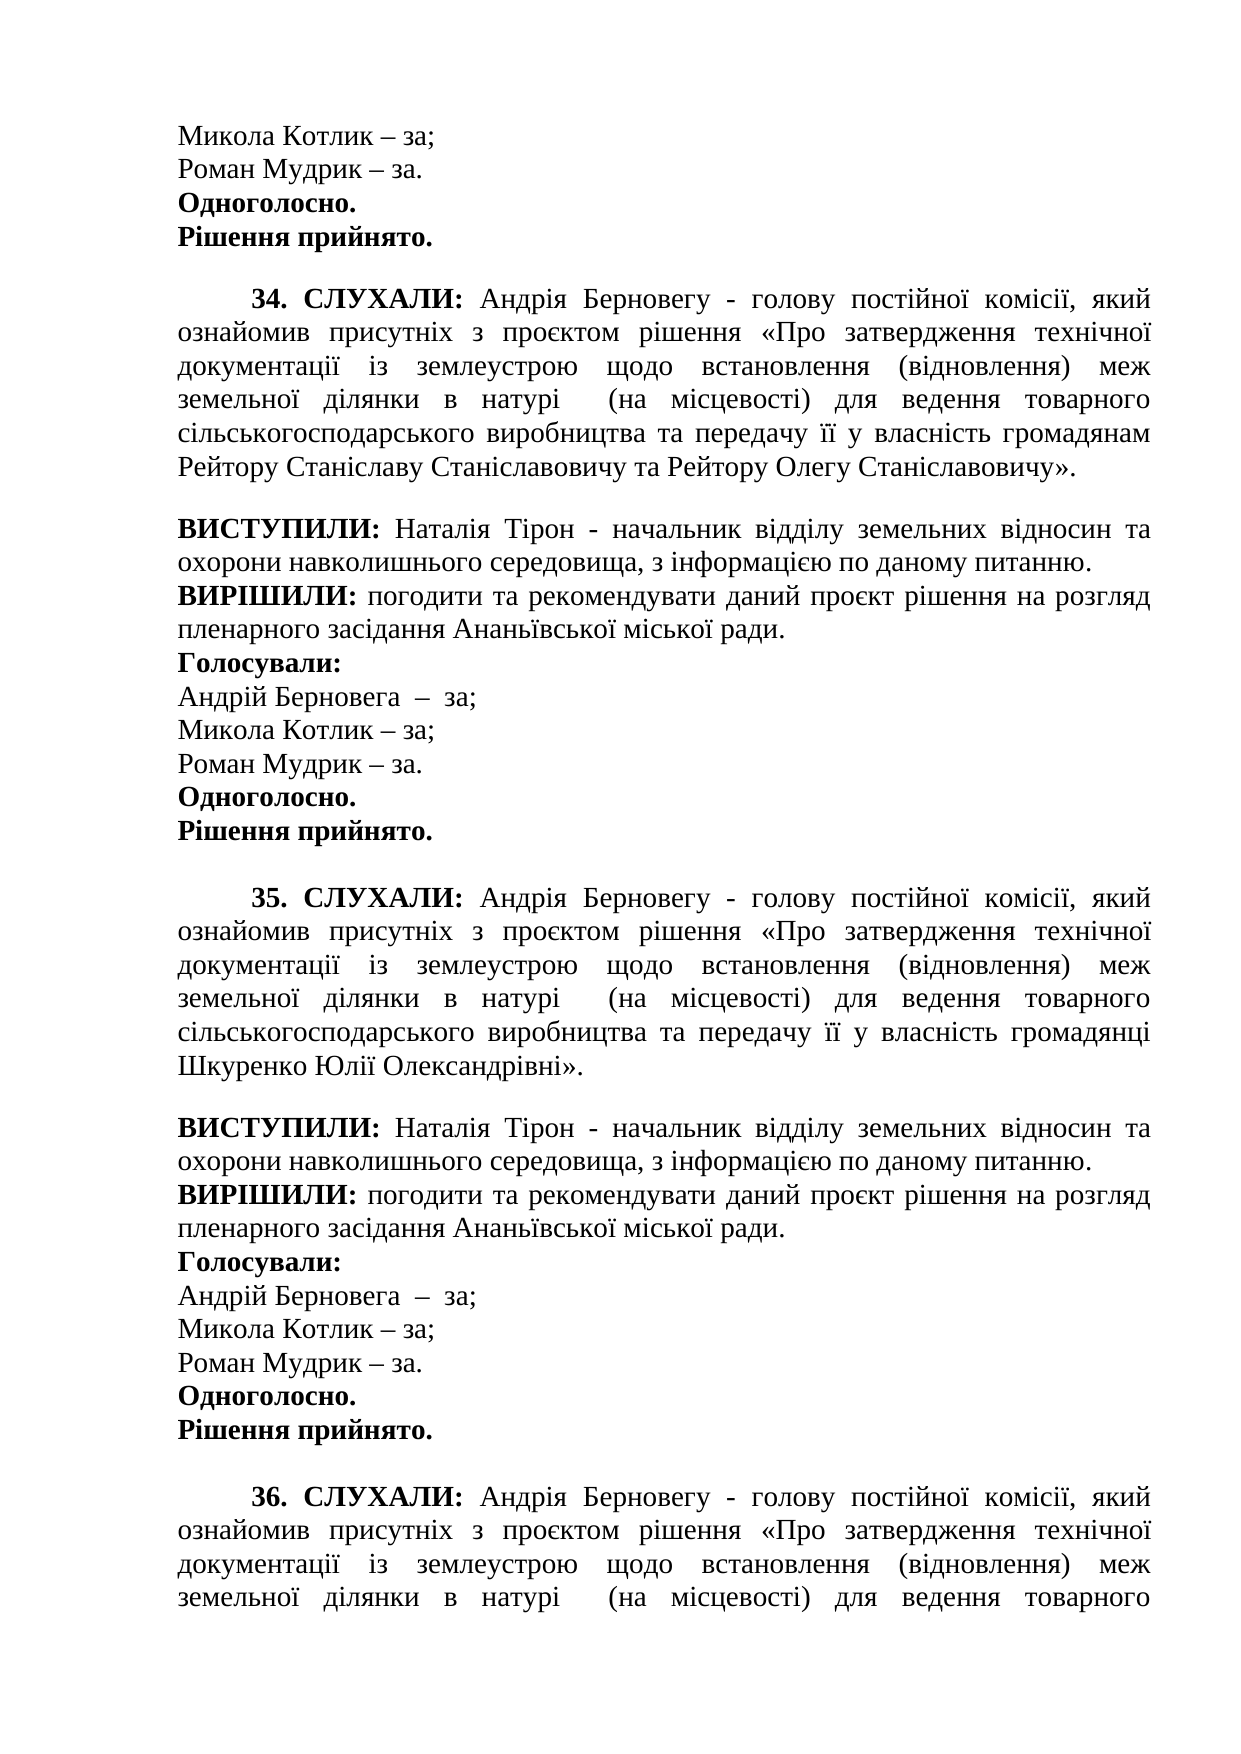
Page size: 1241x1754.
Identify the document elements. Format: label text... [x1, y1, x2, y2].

list Микола Котлик – за; [177, 712, 1152, 746]
text ВИРІШИЛИ: погодити та рекомендувати даний проєкт рішення на розгляд пленарного засідання Ананьївської міської ради. [177, 578, 1152, 645]
list Микола Котлик – за; [177, 1311, 1152, 1345]
list Одноголосно. [177, 779, 1152, 813]
text Рішення прийнято. [177, 219, 1152, 252]
list Одноголосно. [177, 185, 1152, 219]
list Микола Котлик – за; [177, 118, 1152, 152]
text Рішення прийнято. [177, 813, 1152, 846]
list Одноголосно. [177, 1378, 1152, 1412]
text ВИСТУПИЛИ: Наталія Тірон - начальник відділу земельних відносин та охорони навколишнього середовища, з інформацією по даному питанню. [177, 511, 1152, 578]
text 34. СЛУХАЛИ: Андрія Берновегу - голову постійної комісії, який ознайомив присутніх з проєктом рішення «Про затвердження технічної документації із землеустрою щодо встановлення (відновлення) меж земельної ділянки в натурі (на місцевості) для ведення товарного сільськогосподарського виробництва та передачу її у власність громадянам Рейтору Станіславу Станіславовичу та Рейтору Олегу Станіславовичу». [177, 281, 1152, 482]
text 35. СЛУХАЛИ: Андрія Берновегу - голову постійної комісії, який ознайомив присутніх з проєктом рішення «Про затвердження технічної документації із землеустрою щодо встановлення (відновлення) меж земельної ділянки в натурі (на місцевості) для ведення товарного сільськогосподарського виробництва та передачу її у власність громадянці Шкуренко Юлії Олександрівні». [177, 880, 1152, 1081]
list Андрій Берновега – за; [177, 679, 1152, 712]
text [177, 1479, 1152, 1613]
text Голосували: [177, 645, 1152, 679]
text ВИРІШИЛИ: погодити та рекомендувати даний проєкт рішення на розгляд пленарного засідання Ананьївської міської ради. [177, 1177, 1152, 1244]
text ВИСТУПИЛИ: Наталія Тірон - начальник відділу земельних відносин та охорони навколишнього середовища, з інформацією по даному питанню. [177, 1110, 1152, 1177]
text Голосували: [177, 1244, 1152, 1278]
list Роман Мудрик – за. [177, 1345, 1152, 1378]
list Роман Мудрик – за. [177, 152, 1152, 185]
list Роман Мудрик – за. [177, 746, 1152, 779]
text Рішення прийнято. [177, 1412, 1152, 1445]
list Андрій Берновега – за; [177, 1278, 1152, 1311]
